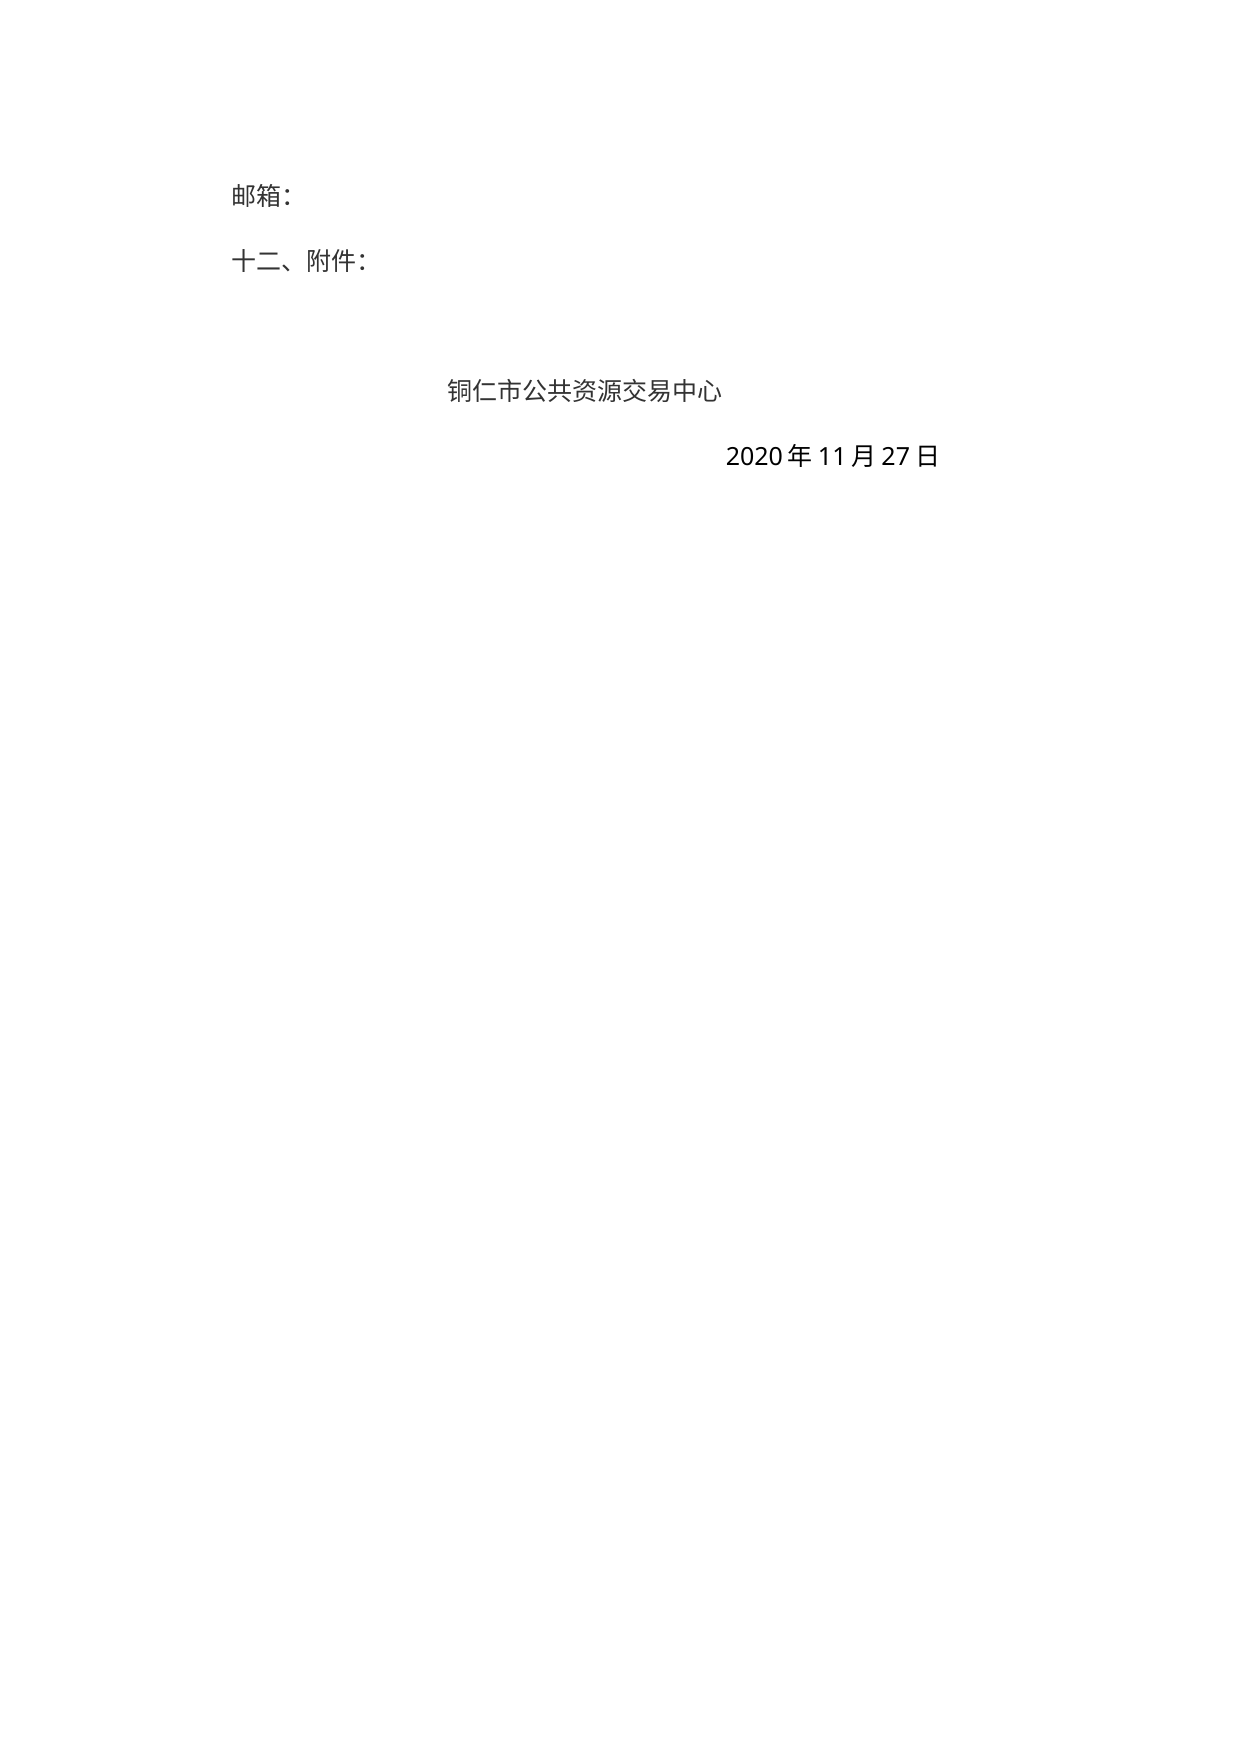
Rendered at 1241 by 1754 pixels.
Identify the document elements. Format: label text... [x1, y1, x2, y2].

text 邮箱： [187, 162, 1053, 227]
text 铜仁市公共资源交易中心 [187, 357, 1053, 422]
text 十二、附件： [187, 227, 1053, 292]
text 2020年11月27日 [187, 422, 1053, 487]
